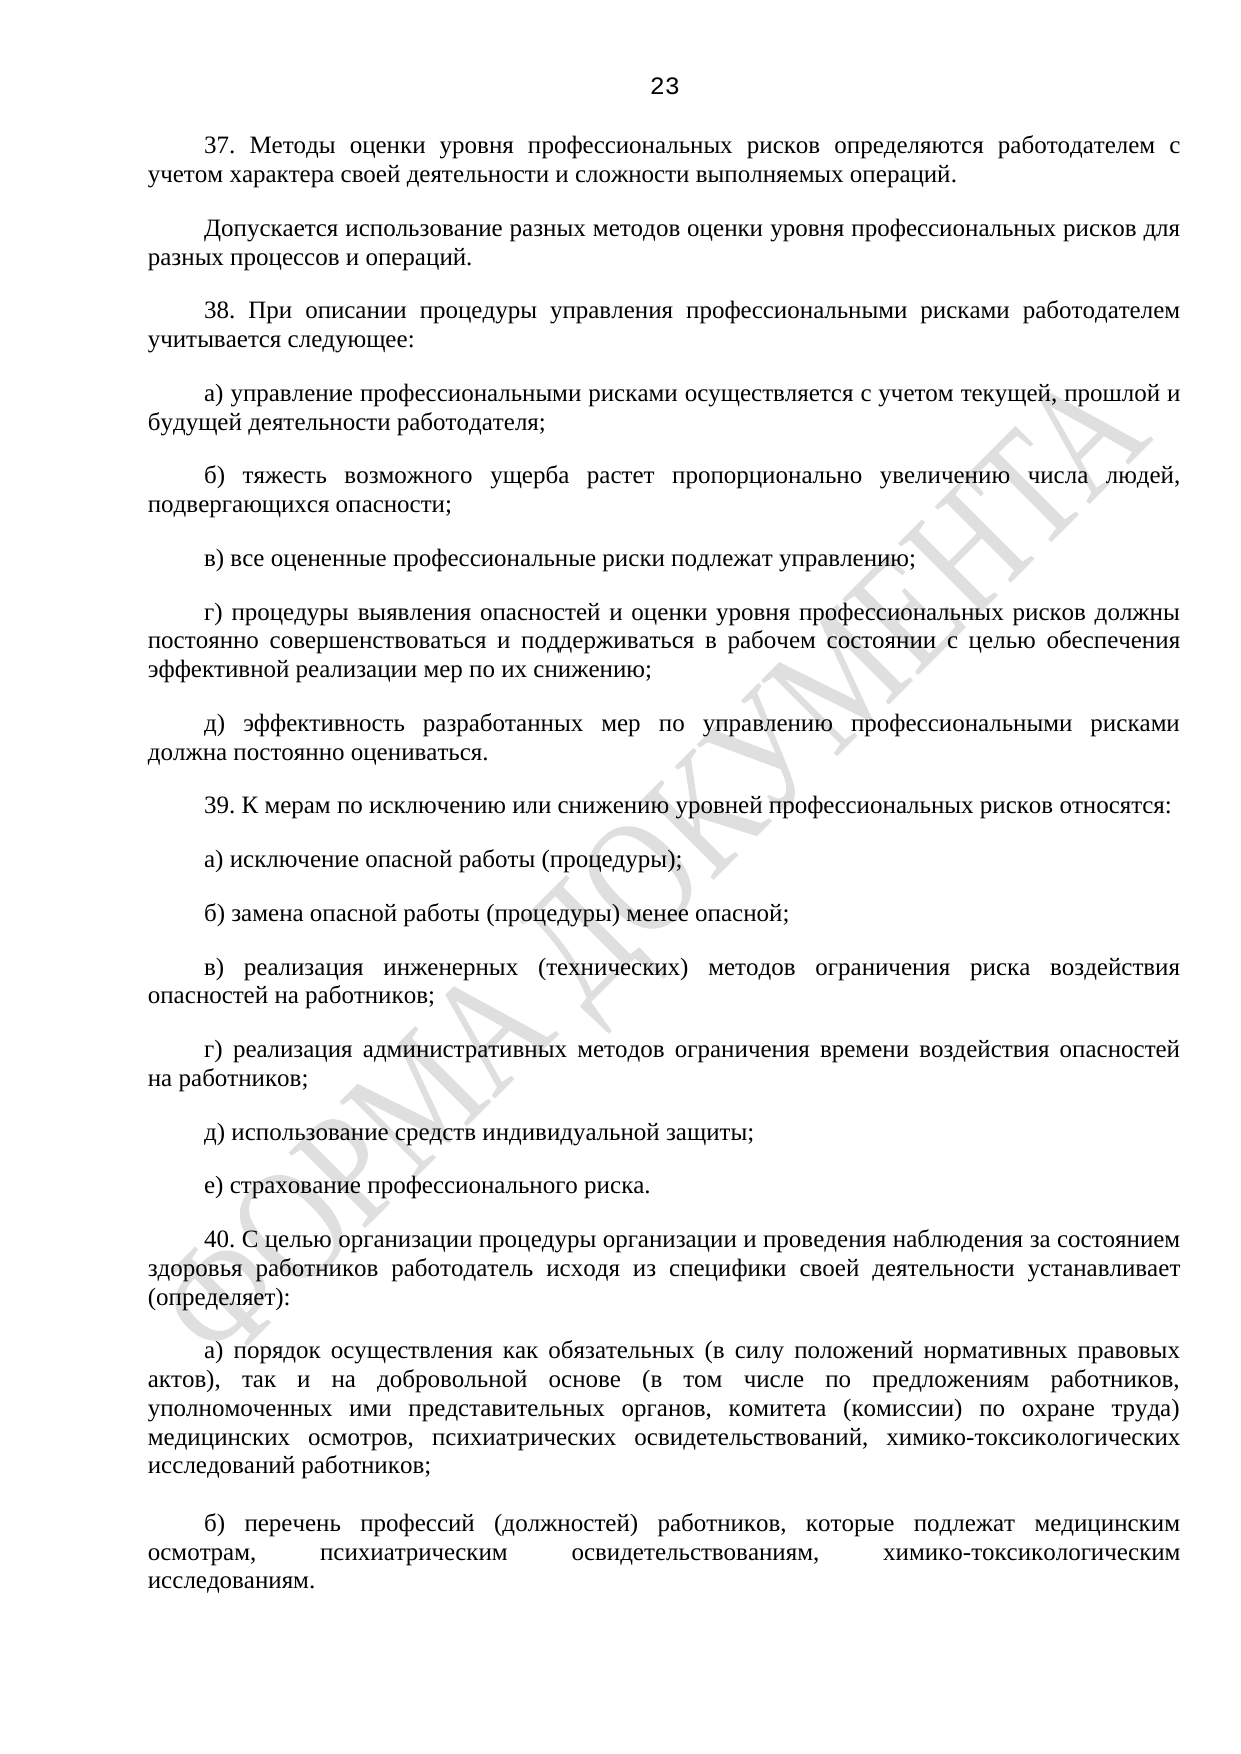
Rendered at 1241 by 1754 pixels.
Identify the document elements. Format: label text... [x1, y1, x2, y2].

text а) управление профессиональными рисками осуществляется с учетом текущей, прошлой и будущей деятельности работодателя; [148, 378, 1181, 436]
text е) страхование профессионального риска. [148, 1171, 1181, 1199]
text б) замена опасной работы (процедуры) менее опасной; [148, 898, 1181, 927]
text г) процедуры выявления опасностей и оценки уровня профессиональных рисков должны постоянно совершенствоваться и поддерживаться в рабочем состоянии с целью обеспечения эффективной реализации мер по их снижению; [148, 597, 1181, 683]
text д) использование средств индивидуальной защиты; [148, 1117, 1181, 1146]
text а) исключение опасной работы (процедуры); [148, 844, 1181, 873]
text а) порядок осуществления как обязательных (в силу положений нормативных правовых актов), так и на добровольной основе (в том числе по предложениям работников, уполномоченных ими представительных органов, комитета (комиссии) по охране труда) медицинских осмотров, психиатрических освидетельствований, химико-токсикологических исследований работников; [148, 1336, 1181, 1479]
text 37. Методы оценки уровня профессиональных рисков определяются работодателем с учетом характера своей деятельности и сложности выполняемых операций. [148, 131, 1181, 188]
text 40. С целью организации процедуры организации и проведения наблюдения за состоянием здоровья работников работодатель исходя из специфики своей деятельности устанавливает (определяет): [148, 1224, 1181, 1311]
text б) тяжесть возможного ущерба растет пропорционально увеличению числа людей, подвергающихся опасности; [148, 461, 1181, 518]
text 39. К мерам по исключению или снижению уровней профессиональных рисков относятся: [148, 791, 1181, 819]
text 38. При описании процедуры управления профессиональными рисками работодателем учитывается следующее: [148, 296, 1181, 353]
text г) реализация административных методов ограничения времени воздействия опасностей на работников; [148, 1034, 1181, 1092]
text д) эффективность разработанных мер по управлению профессиональными рисками должна постоянно оцениваться. [148, 708, 1181, 766]
text Допускается использование разных методов оценки уровня профессиональных рисков для разных процессов и операций. [148, 213, 1181, 271]
text в) все оцененные профессиональные риски подлежат управлению; [148, 543, 1181, 572]
text б) перечень профессий (должностей) работников, которые подлежат медицинским осмотрам, психиатрическим освидетельствованиям, химико-токсикологическим исследованиям. [148, 1508, 1181, 1594]
text в) реализация инженерных (технических) методов ограничения риска воздействия опасностей на работников; [148, 952, 1181, 1009]
